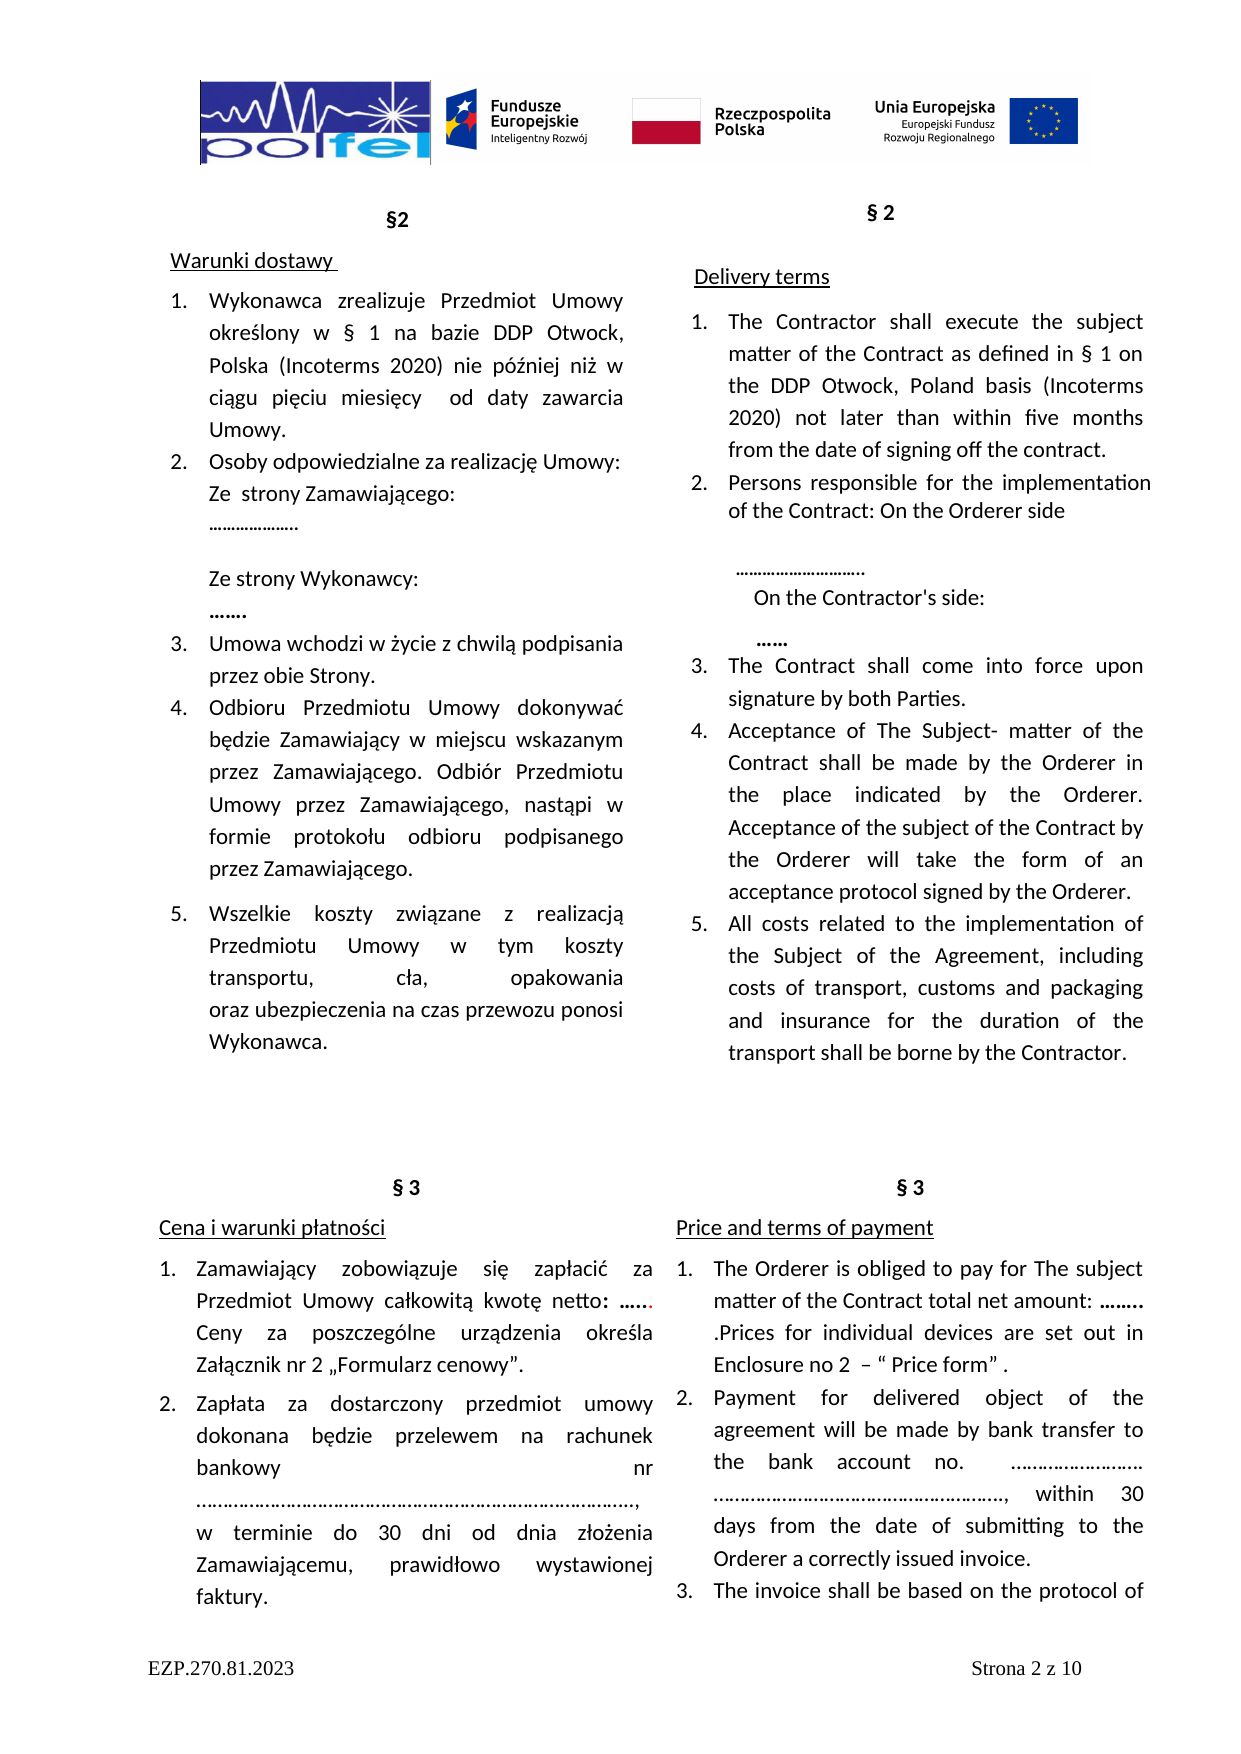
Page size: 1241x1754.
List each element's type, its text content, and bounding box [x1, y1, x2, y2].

picture [200, 73, 1093, 165]
